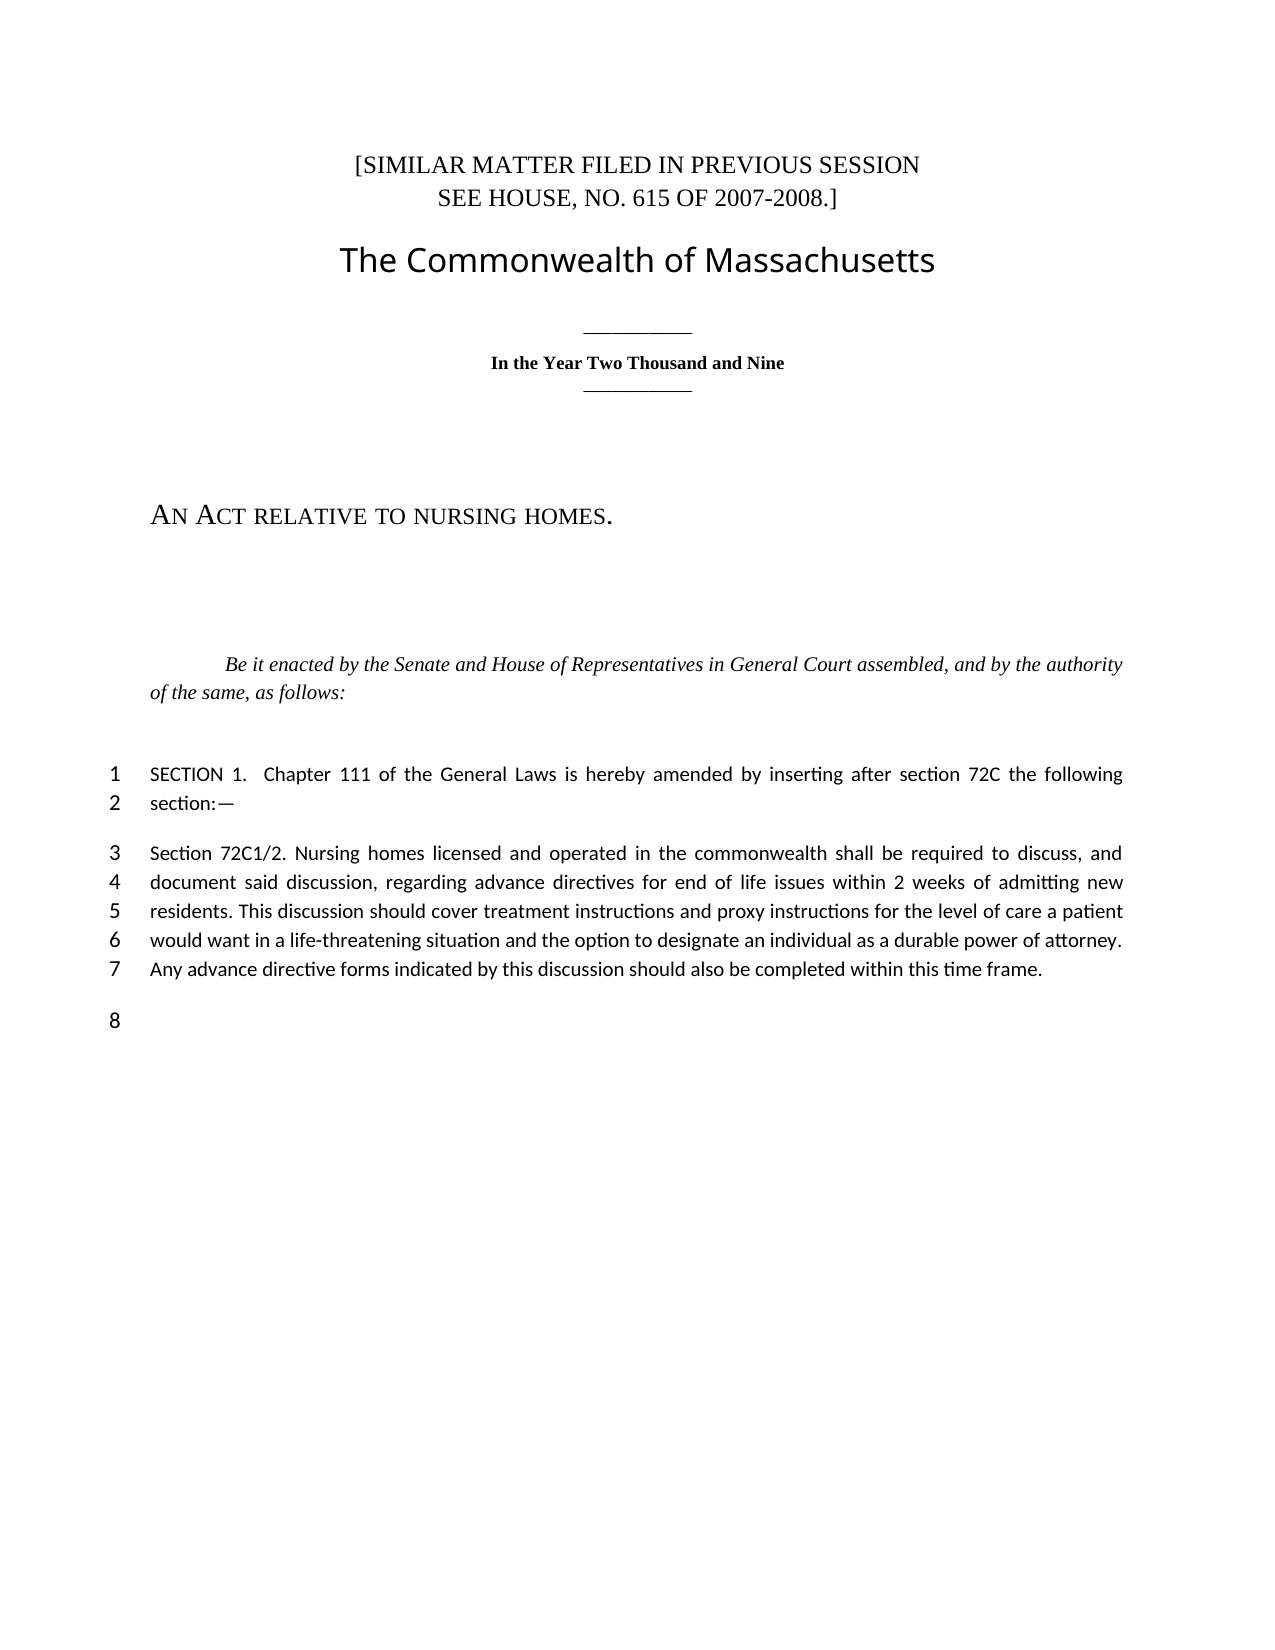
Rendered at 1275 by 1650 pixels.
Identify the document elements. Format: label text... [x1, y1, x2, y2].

text [SIMILAR MATTER FILED IN PREVIOUS SESSION SEE HOUSE, NO. 615 OF 2007-2008.] [150, 150, 1125, 212]
text SECTION 1. Chapter 111 of the General Laws is hereby amended by inserting after section 72C the following section:— [150, 761, 1125, 815]
text In the Year Two Thousand and Nine [150, 352, 1125, 374]
text Be it enacted by the Senate and House of Representatives in General Court assembled, and by the authority of the same, as follows: [150, 652, 1125, 736]
text _______________ [150, 377, 1125, 406]
text Section 72C1/2. Nursing homes licensed and operated in the commonwealth shall be required to discuss, and document said discussion, regarding advance directives for end of life issues within 2 weeks of admitting new residents. This discussion should cover treatment instructions and proxy instructions for the level of care a patient would want in a life-threatening situation and the option to designate an individual as a durable power of attorney. Any advance directive forms indicated by this discussion should also be completed within this time frame. [150, 840, 1125, 982]
text An Act relative to nursing homes. [150, 497, 1125, 627]
text The Commonwealth of Massachusetts [150, 237, 1125, 314]
text _______________ [150, 319, 1125, 348]
